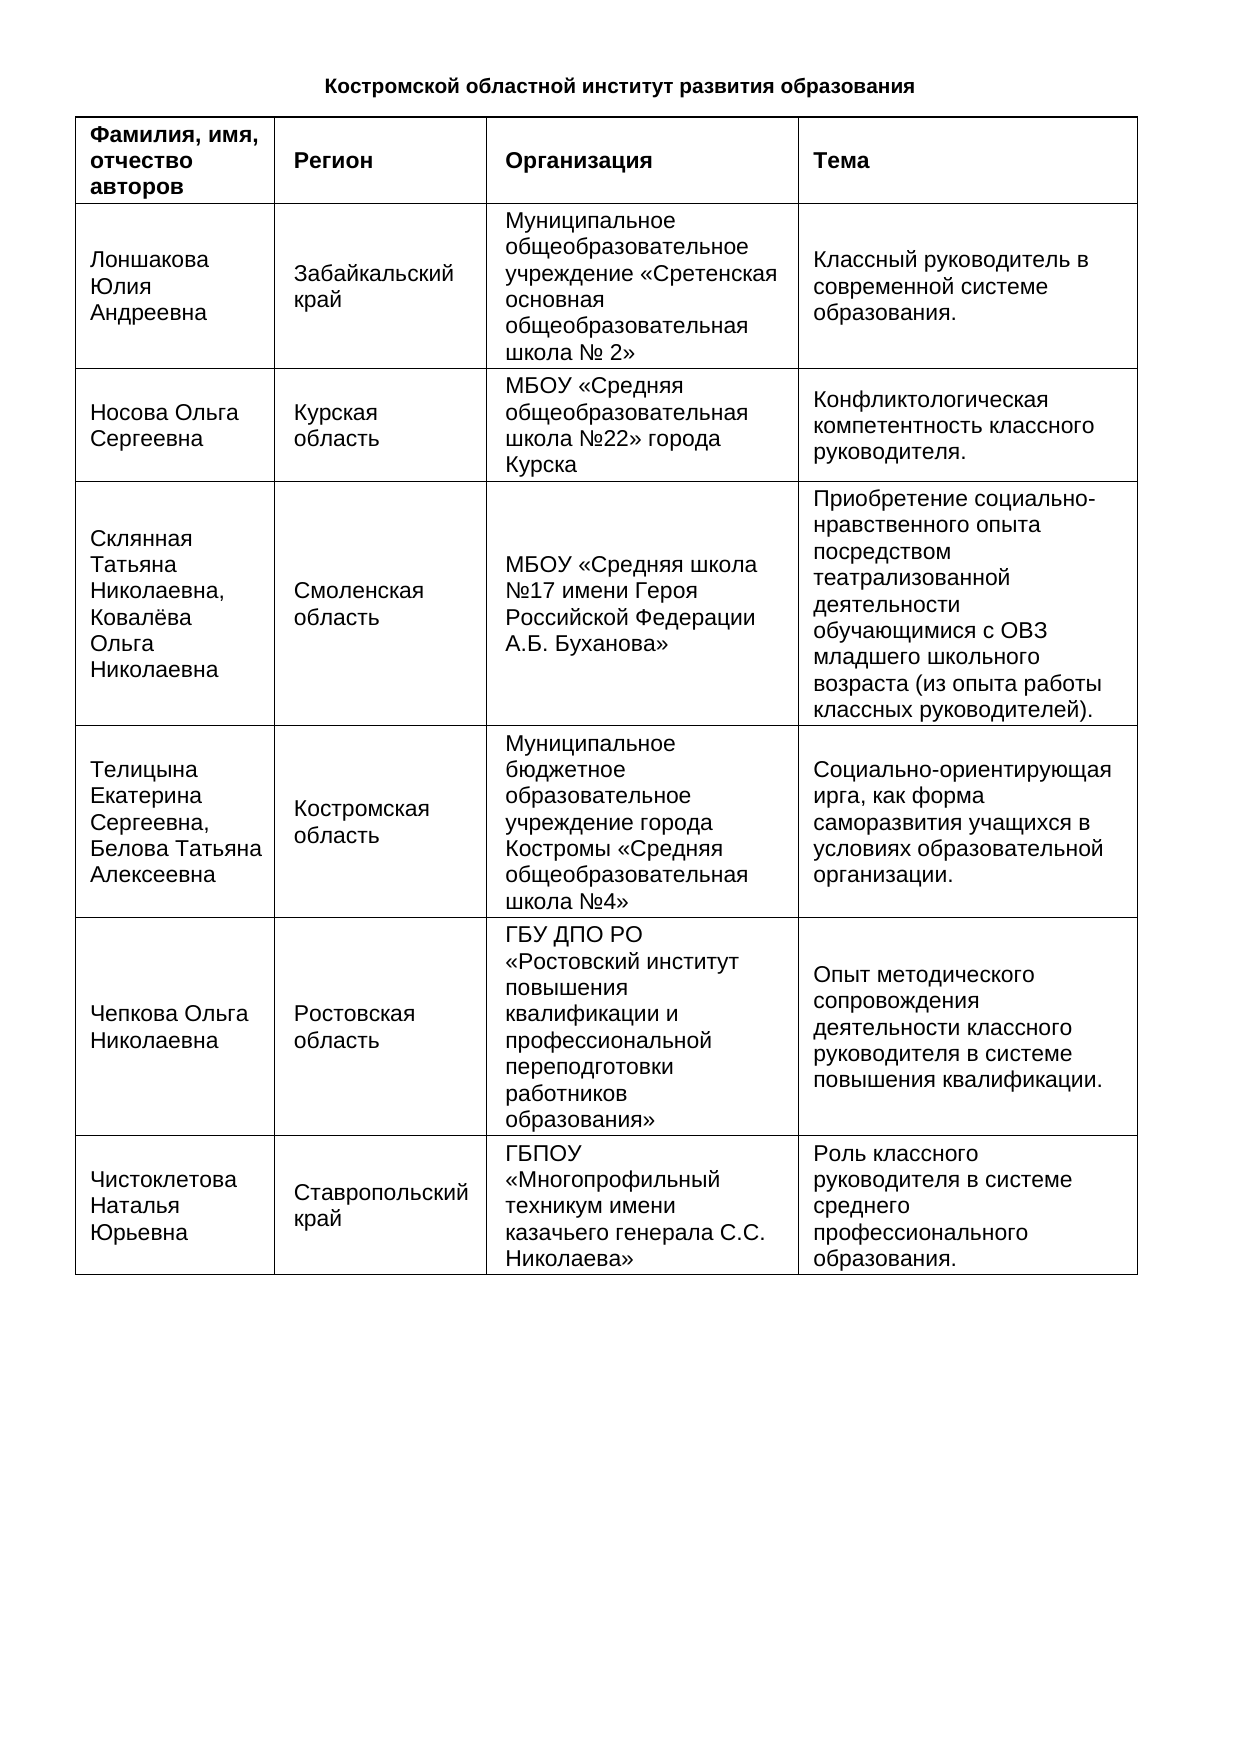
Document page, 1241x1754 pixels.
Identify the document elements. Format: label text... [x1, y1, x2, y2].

table_cell Носова Ольга Сергеевна [76, 369, 274, 481]
table_cell Роль классного руководителя в системе среднего профессионального образования. [799, 1136, 1137, 1274]
table_cell Опыт методического сопровождения деятельности классного руководителя в системе повышения квалификации. [799, 918, 1137, 1135]
table_header Регион [275, 118, 486, 203]
table_cell Классный руководитель в современной системе образования. [799, 204, 1137, 368]
table_cell Ростовская область [275, 918, 486, 1135]
table_cell Ставропольский край [275, 1136, 486, 1274]
table_header Организация [487, 118, 798, 203]
table_cell Курская область [275, 369, 486, 481]
table_cell МБОУ «Средняя школа №17 имени Героя Российской Федерации А.Б. Буханова» [487, 482, 798, 725]
table_cell Муниципальное бюджетное образовательное учреждение города Костромы «Средняя общеобразовательная школа №4» [487, 726, 798, 917]
table_cell Телицына Екатерина Сергеевна, Белова Татьяна Алексеевна [76, 726, 274, 917]
table_cell Конфликтологическая компетентность классного руководителя. [799, 369, 1137, 481]
table_header Тема [799, 118, 1137, 203]
table_cell Муниципальное общеобразовательное учреждение «Сретенская основная общеобразовательная школа № 2» [487, 204, 798, 368]
table_cell Смоленская область [275, 482, 486, 725]
table_cell Лоншакова Юлия Андреевна [76, 204, 274, 368]
table_cell Социально-ориентирующая ирга, как форма саморазвития учащихся в условиях образовательной организации. [799, 726, 1137, 917]
table_cell МБОУ «Средняя общеобразовательная школа №22» города Курска [487, 369, 798, 481]
table_cell Чепкова Ольга Николаевна [76, 918, 274, 1135]
table_cell ГБПОУ «Многопрофильный техникум имени казачьего генерала С.С. Николаева» [487, 1136, 798, 1274]
table_header Фамилия, имя, отчество авторов [76, 118, 274, 203]
table_cell ГБУ ДПО РО «Ростовский институт повышения квалификации и профессиональной переподготовки работников образования» [487, 918, 798, 1135]
table_cell Приобретение социально-нравственного опыта посредством театрализованной деятельности обучающимися с ОВЗ младшего школьного возраста (из опыта работы классных руководителей). [799, 482, 1137, 725]
table_cell Чистоклетова Наталья Юрьевна [76, 1136, 274, 1274]
table_cell Забайкальский край [275, 204, 486, 368]
table_cell Склянная Татьяна Николаевна, Ковалёва Ольга Николаевна [76, 482, 274, 725]
table_cell Костромская область [275, 726, 486, 917]
